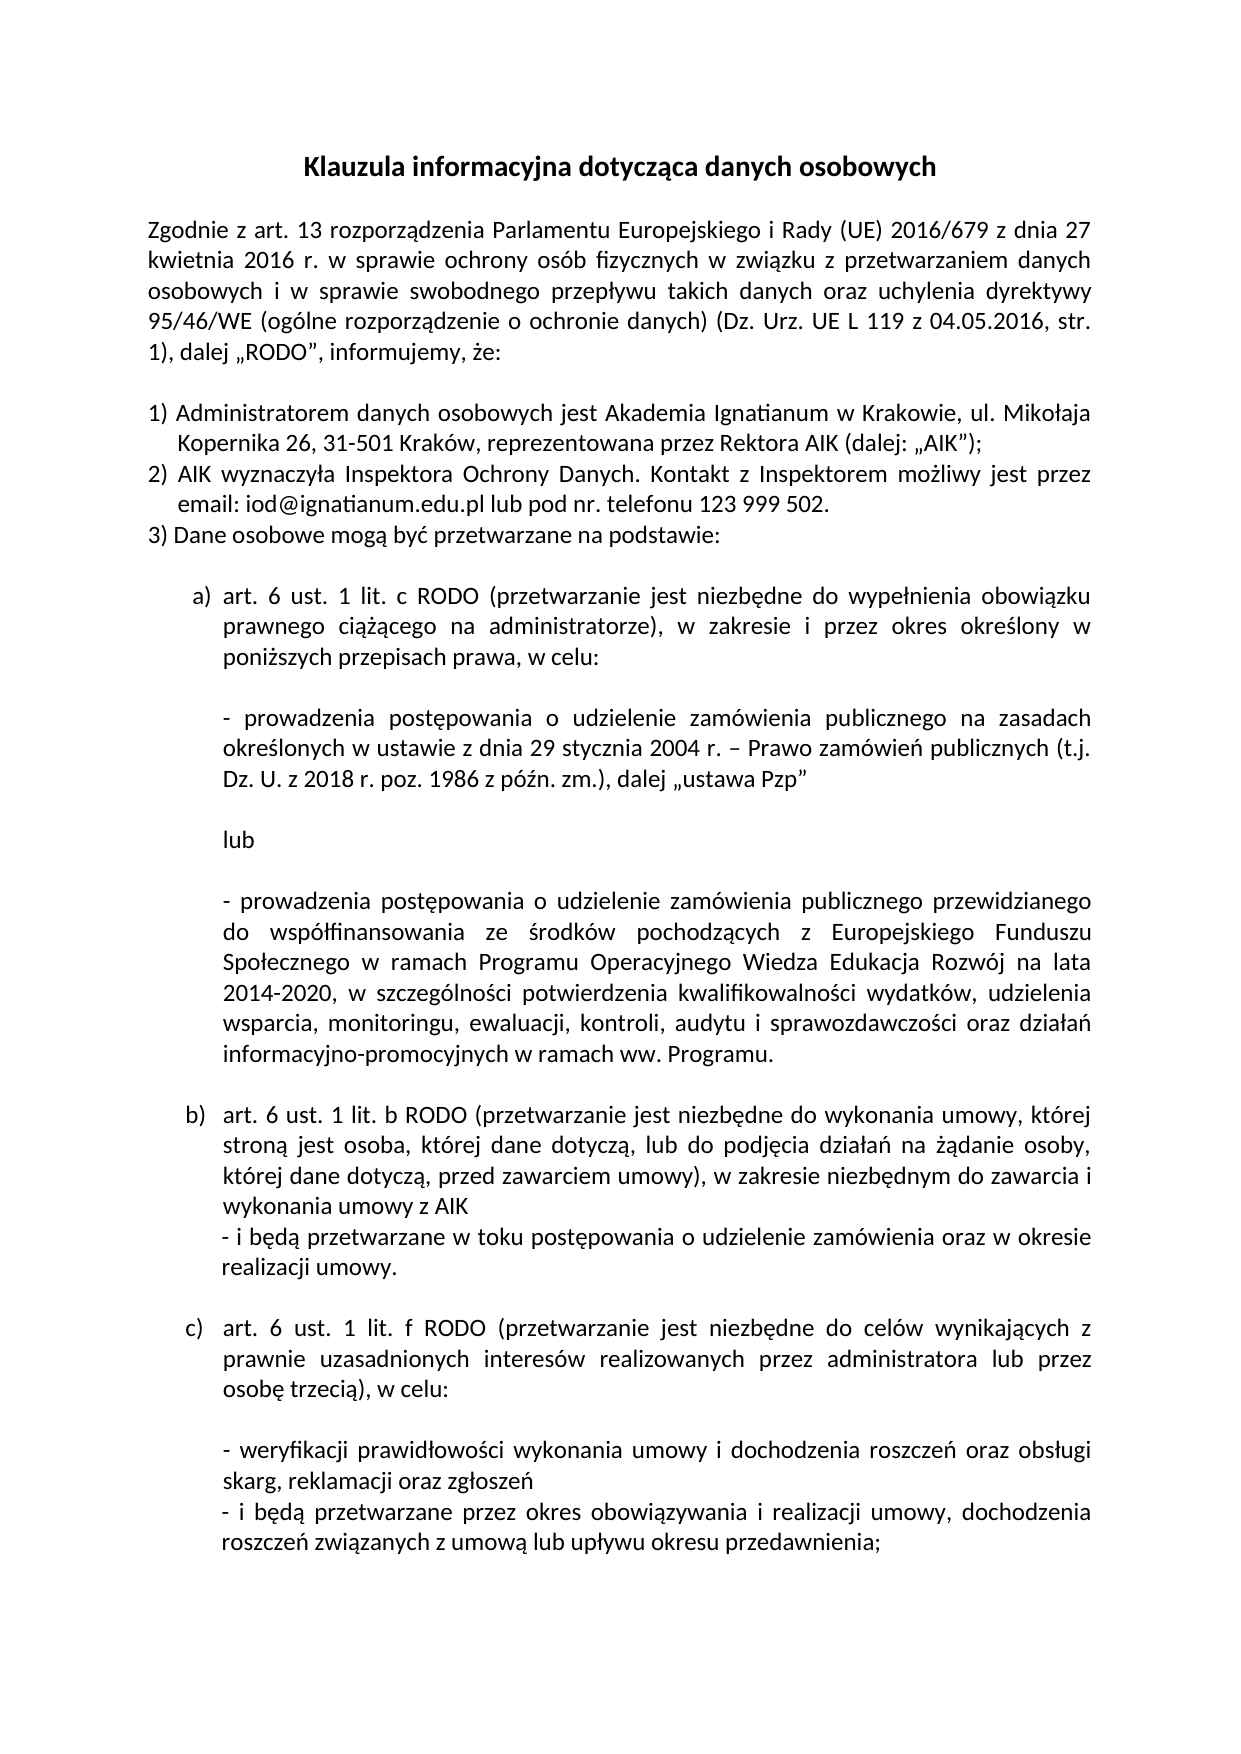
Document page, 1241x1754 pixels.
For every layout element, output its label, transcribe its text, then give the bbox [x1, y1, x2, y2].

list - prowadzenia postępowania o udzielenie zamówienia publicznego na zasadach określonych w ustawie z dnia 29 stycznia 2004 r. – Prawo zamówień publicznych (t.j. Dz. U. z 2018 r. poz. 1986 z późn. zm.), dalej „ustawa Pzp” [223, 702, 1093, 794]
text 1) Administratorem danych osobowych jest Akademia Ignatianum w Krakowie, ul. Mikołaja Kopernika 26, 31-501 Kraków, reprezentowana przez Rektora AIK (dalej: „AIK”); [148, 397, 1093, 458]
list art. 6 ust. 1 lit. f RODO (przetwarzanie jest niezbędne do celów wynikających z prawnie uzasadnionych interesów realizowanych przez administratora lub przez osobę trzecią), w celu: [185, 1312, 1093, 1404]
text Klauzula informacyjna dotycząca danych osobowych [148, 148, 1093, 183]
text - i będą przetwarzane przez okres obowiązywania i realizacji umowy, dochodzenia roszczeń związanych z umową lub upływu okresu przedawnienia; [221, 1496, 1093, 1557]
text 3) Dane osobowe mogą być przetwarzane na podstawie: [148, 519, 1093, 549]
list lub [223, 824, 1093, 855]
text Zgodnie z art. 13 rozporządzenia Parlamentu Europejskiego i Rady (UE) 2016/679 z dnia 27 kwietnia 2016 r. w sprawie ochrony osób fizycznych w związku z przetwarzaniem danych osobowych i w sprawie swobodnego przepływu takich danych oraz uchylenia dyrektywy 95/46/WE (ogólne rozporządzenie o ochronie danych) (Dz. Urz. UE L 119 z 04.05.2016, str. 1), dalej „RODO”, informujemy, że: [148, 214, 1093, 366]
list - prowadzenia postępowania o udzielenie zamówienia publicznego przewidzianego do współfinansowania ze środków pochodzących z Europejskiego Funduszu Społecznego w ramach Programu Operacyjnego Wiedza Edukacja Rozwój na lata 2014-2020, w szczególności potwierdzenia kwalifikowalności wydatków, udzielenia wsparcia, monitoringu, ewaluacji, kontroli, audytu i sprawozdawczości oraz działań informacyjno-promocyjnych w ramach ww. Programu. [223, 885, 1093, 1068]
list art. 6 ust. 1 lit. b RODO (przetwarzanie jest niezbędne do wykonania umowy, której stroną jest osoba, której dane dotyczą, lub do podjęcia działań na żądanie osoby, której dane dotyczą, przed zawarciem umowy), w zakresie niezbędnym do zawarcia i wykonania umowy z AIK [185, 1099, 1093, 1221]
text 2) AIK wyznaczyła Inspektora Ochrony Danych. Kontakt z Inspektorem możliwy jest przez email: iod@ignatianum.edu.pl lub pod nr. telefonu 123 999 502. [148, 458, 1093, 519]
list art. 6 ust. 1 lit. c RODO (przetwarzanie jest niezbędne do wypełnienia obowiązku prawnego ciążącego na administratorze), w zakresie i przez okres określony w poniższych przepisach prawa, w celu: [192, 580, 1093, 672]
text - i będą przetwarzane w toku postępowania o udzielenie zamówienia oraz w okresie realizacji umowy. [221, 1221, 1093, 1282]
list - weryfikacji prawidłowości wykonania umowy i dochodzenia roszczeń oraz obsługi skarg, reklamacji oraz zgłoszeń [223, 1434, 1093, 1496]
